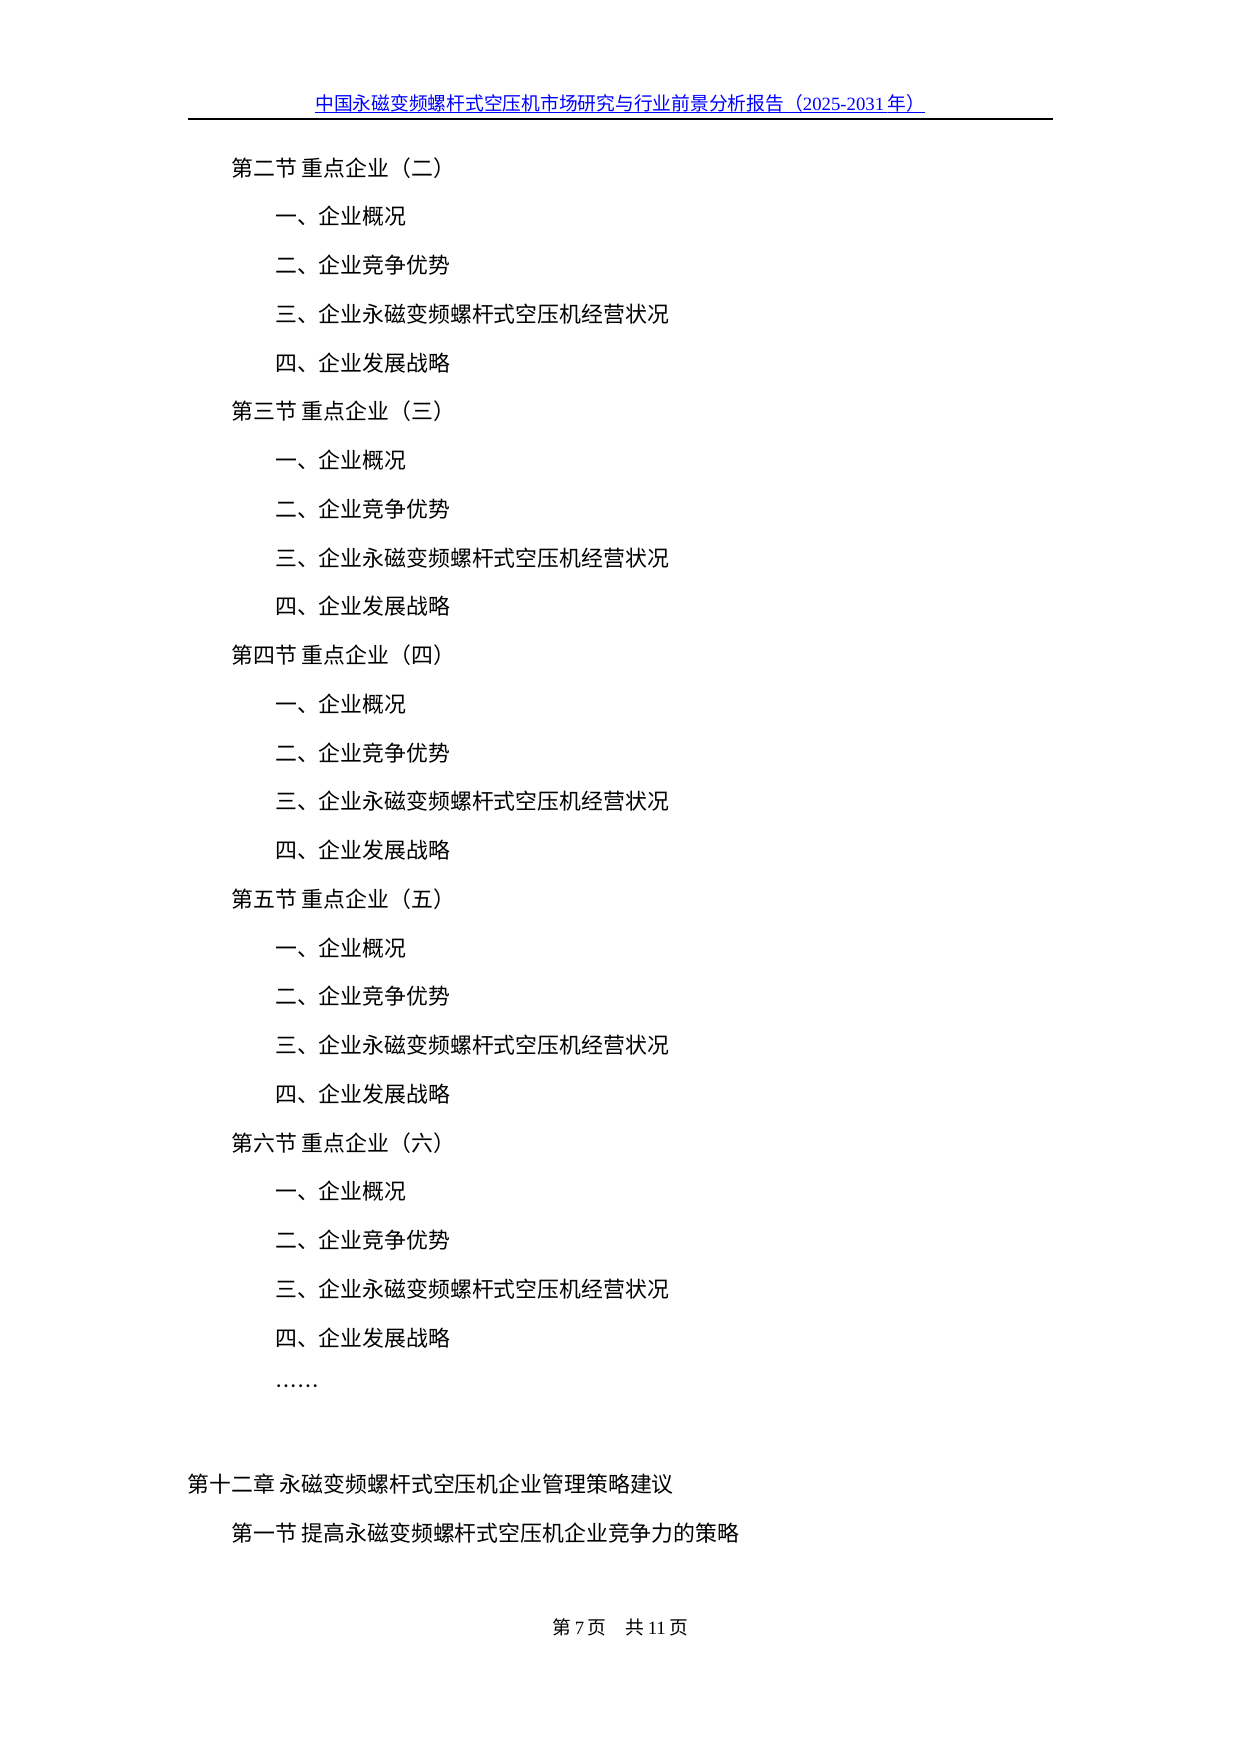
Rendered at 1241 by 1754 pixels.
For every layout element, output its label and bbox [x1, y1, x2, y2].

text [187, 150, 1053, 1548]
